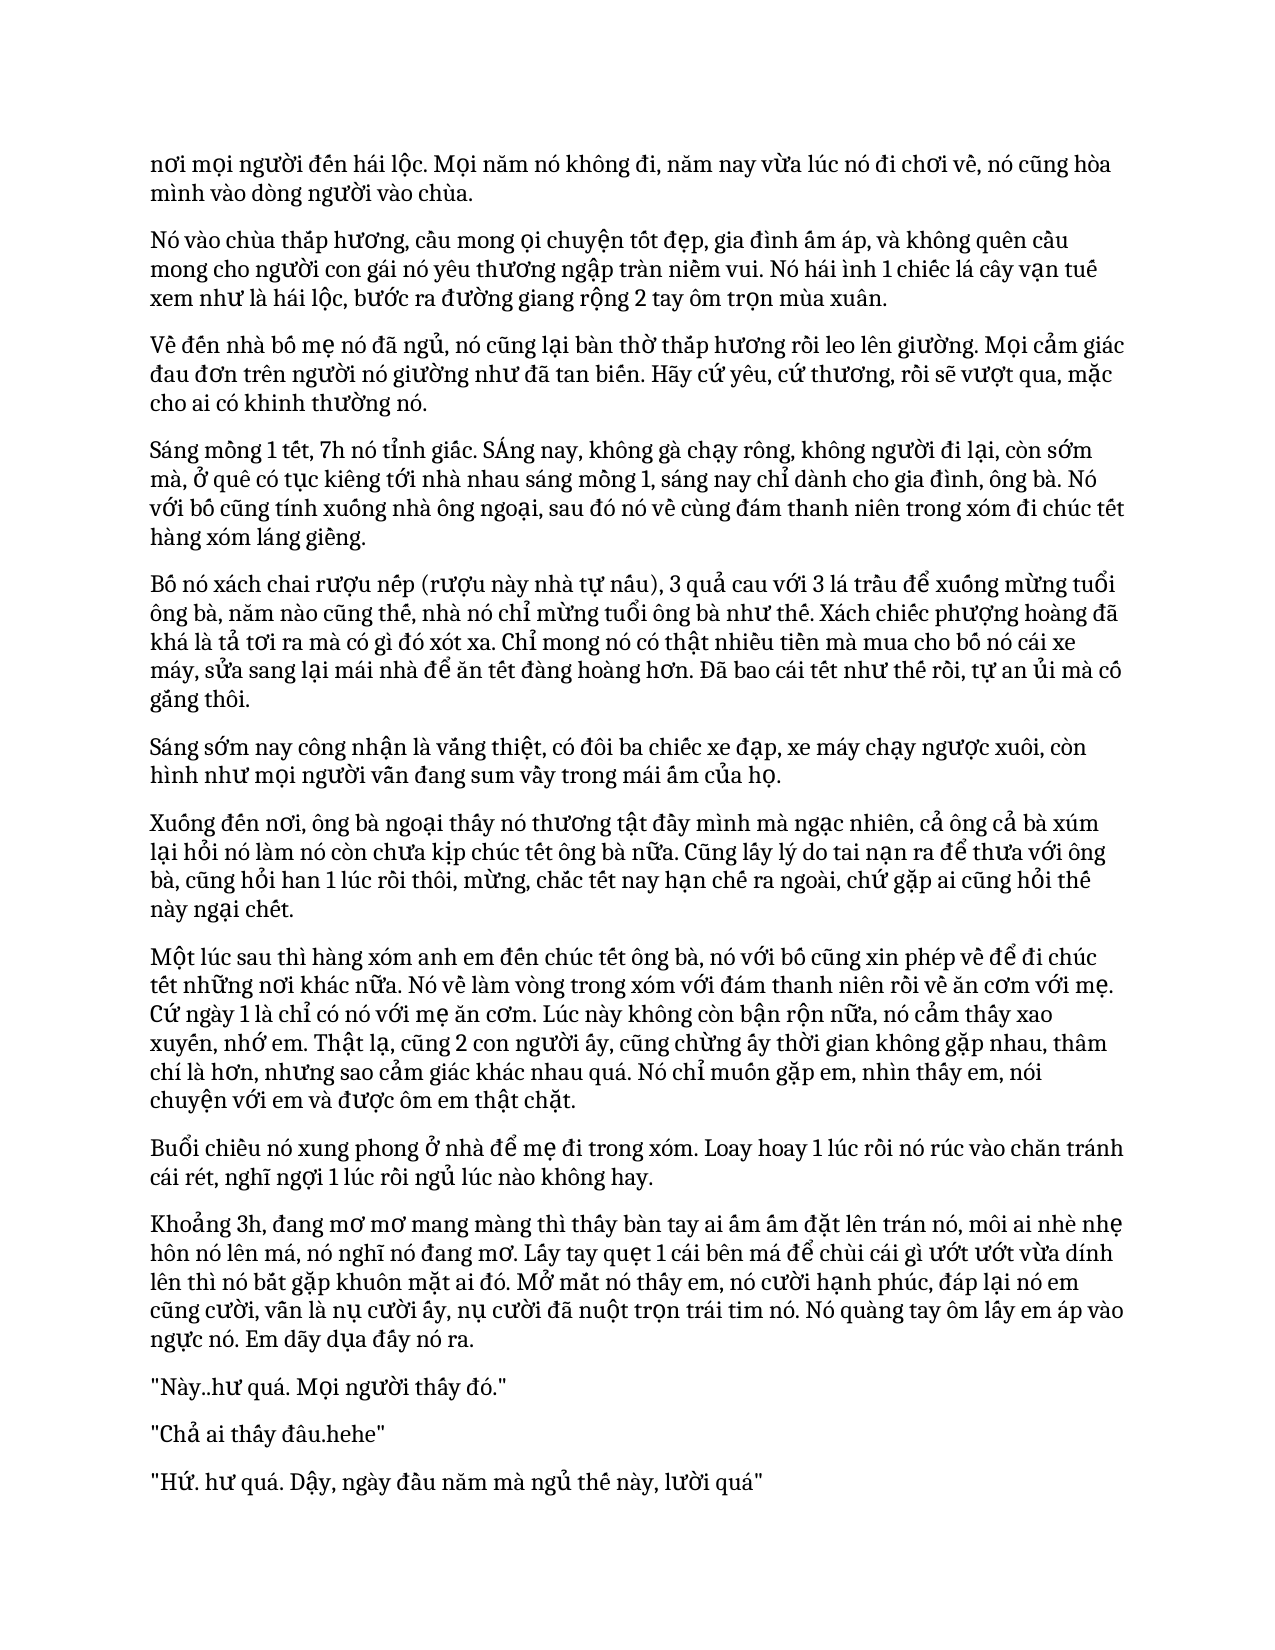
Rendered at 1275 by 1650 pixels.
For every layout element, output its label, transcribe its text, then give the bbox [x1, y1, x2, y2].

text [150, 150, 1125, 207]
text Khoảng 3h, đang mơ mơ mang màng thì thấy bàn tay ai ấm ấm đặt lên trán nó, môi ai nhè nhẹ hôn nó lên má, nó nghĩ nó đang mơ. Lấy tay quẹt 1 cái bên má để chùi cái gì ướt ướt vừa dính lên thì nó bắt gặp khuôn mặt ai đó. Mở mắt nó thấy em, nó cười hạnh phúc, đáp lại nó em cũng cười, vẫn là nụ cười ấy, nụ cười đã nuột trọn trái tim nó. Nó quàng tay ôm lấy em áp vào ngực nó. Em dãy dụa đấy nó ra. [150, 1210, 1125, 1354]
text "Chả ai thấy đâu.hehe" [150, 1420, 1125, 1449]
text "Hứ. hư quá. Dậy, ngày đầu năm mà ngủ thế này, lười quá" [150, 1467, 1125, 1496]
text Về đến nhà bố mẹ nó đã ngủ, nó cũng lại bàn thờ thắp hương rồi leo lên giường. Mọi cảm giác đau đơn trên người nó giường như đã tan biến. Hãy cứ yêu, cứ thương, rồi sẽ vượt qua, mặc cho ai có khinh thường nó. [150, 331, 1125, 417]
text Sáng mồng 1 tết, 7h nó tỉnh giấc. SÁng nay, không gà chạy rông, không người đi lại, còn sớm mà, ở quê có tục kiêng tới nhà nhau sáng mồng 1, sáng nay chỉ dành cho gia đình, ông bà. Nó với bố cũng tính xuống nhà ông ngoại, sau đó nó về cùng đám thanh niên trong xóm đi chúc tết hàng xóm láng giềng. [150, 436, 1125, 551]
text Một lúc sau thì hàng xóm anh em đến chúc tết ông bà, nó với bố cũng xin phép về để đi chúc tết những nơi khác nữa. Nó về làm vòng trong xóm với đám thanh niên rồi về ăn cơm với mẹ. Cứ ngày 1 là chỉ có nó với mẹ ăn cơm. Lúc này không còn bận rộn nữa, nó cảm thấy xao xuyến, nhớ em. Thật lạ, cũng 2 con người ấy, cũng chừng ấy thời gian không gặp nhau, thâm chí là hơn, nhưng sao cảm giác khác nhau quá. Nó chỉ muốn gặp em, nhìn thấy em, nói chuyện với em và được ôm em thật chặt. [150, 942, 1125, 1115]
text Buổi chiều nó xung phong ở nhà để mẹ đi trong xóm. Loay hoay 1 lúc rồi nó rúc vào chăn tránh cái rét, nghĩ ngợi 1 lúc rồi ngủ lúc nào không hay. [150, 1134, 1125, 1191]
text Nó vào chùa thắp hương, cầu mong ọi chuyện tốt đẹp, gia đình ấm áp, và không quên cầu mong cho người con gái nó yêu thương ngập tràn niềm vui. Nó hái ình 1 chiếc lá cây vạn tuế xem như là hái lộc, bước ra đường giang rộng 2 tay ôm trọn mùa xuân. [150, 226, 1125, 312]
text Xuống đến nơi, ông bà ngoại thấy nó thương tật đầy mình mà ngạc nhiên, cả ông cả bà xúm lại hỏi nó làm nó còn chưa kịp chúc tết ông bà nữa. Cũng lấy lý do tai nạn ra để thưa với ông bà, cũng hỏi han 1 lúc rồi thôi, mừng, chắc tết nay hạn chế ra ngoài, chứ gặp ai cũng hỏi thế này ngại chết. [150, 809, 1125, 924]
text Bố nó xách chai rượu nếp (rượu này nhà tự nấu), 3 quả cau với 3 lá trầu để xuống mừng tuổi ông bà, năm nào cũng thế, nhà nó chỉ mừng tuổi ông bà như thế. Xách chiếc phượng hoàng đã khá là tả tơi ra mà có gì đó xót xa. Chỉ mong nó có thật nhiều tiền mà mua cho bố nó cái xe máy, sửa sang lại mái nhà để ăn tết đàng hoàng hơn. Đã bao cái tết như thế rồi, tự an ủi mà cố gắng thôi. [150, 570, 1125, 714]
text Sáng sớm nay công nhận là vắng thiệt, có đôi ba chiếc xe đạp, xe máy chạy ngược xuôi, còn hình như mọi người vẫn đang sum vầy trong mái ấm của họ. [150, 732, 1125, 790]
text "Này..hư quá. Mọi người thấy đó." [150, 1372, 1125, 1401]
